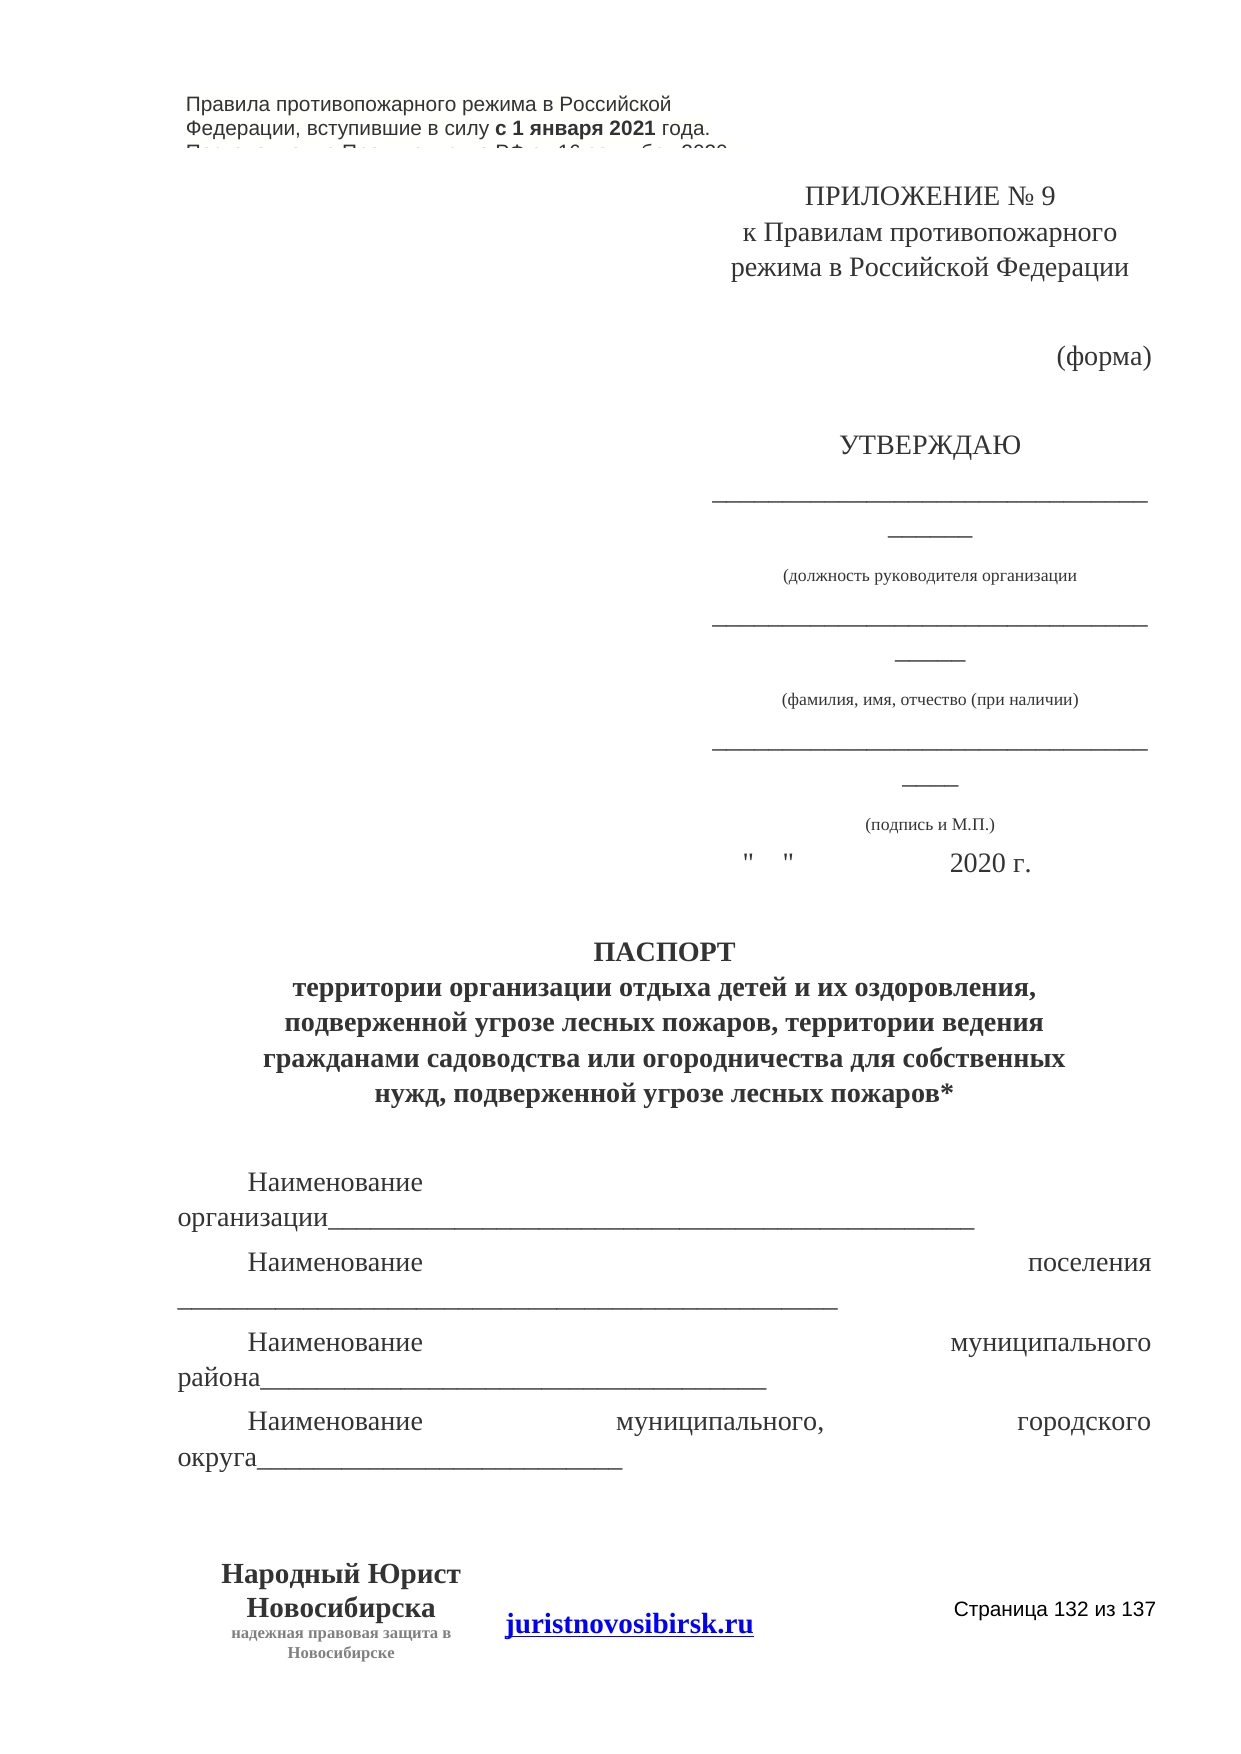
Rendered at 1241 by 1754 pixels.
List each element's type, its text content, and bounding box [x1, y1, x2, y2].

text Наименование муниципального, городского округа__________________________ [177, 1402, 1152, 1472]
text (подпись и М.П.) [708, 798, 1152, 834]
text (форма) [177, 336, 1152, 371]
text Наименование поселения _______________________________________________ [177, 1242, 1152, 1312]
text ПРИЛОЖЕНИЕ № 9 к Правилам противопожарного режима в Российской Федерации [708, 177, 1152, 282]
text _____________________________________ [708, 470, 1152, 540]
text ____________________________________ [708, 594, 1152, 665]
text Наименование муниципального района____________________________________ [177, 1322, 1152, 1392]
text ПАСПОРТ территории организации отдыха детей и их оздоровления, подверженной угрозе лесных пожаров, территории ведения гражданами садоводства или огородничества для собственных нужд, подверженной угрозе лесных пожаров* [247, 932, 1081, 1108]
text Наименование организации______________________________________________ [177, 1162, 1152, 1233]
text (фамилия, имя, отчество (при наличии) [708, 674, 1152, 709]
text ___________________________________ [708, 719, 1152, 789]
text " " . [177, 843, 1152, 878]
text (должность руководителя организации [708, 550, 1152, 585]
text УТВЕРЖДАЮ [708, 425, 1152, 461]
